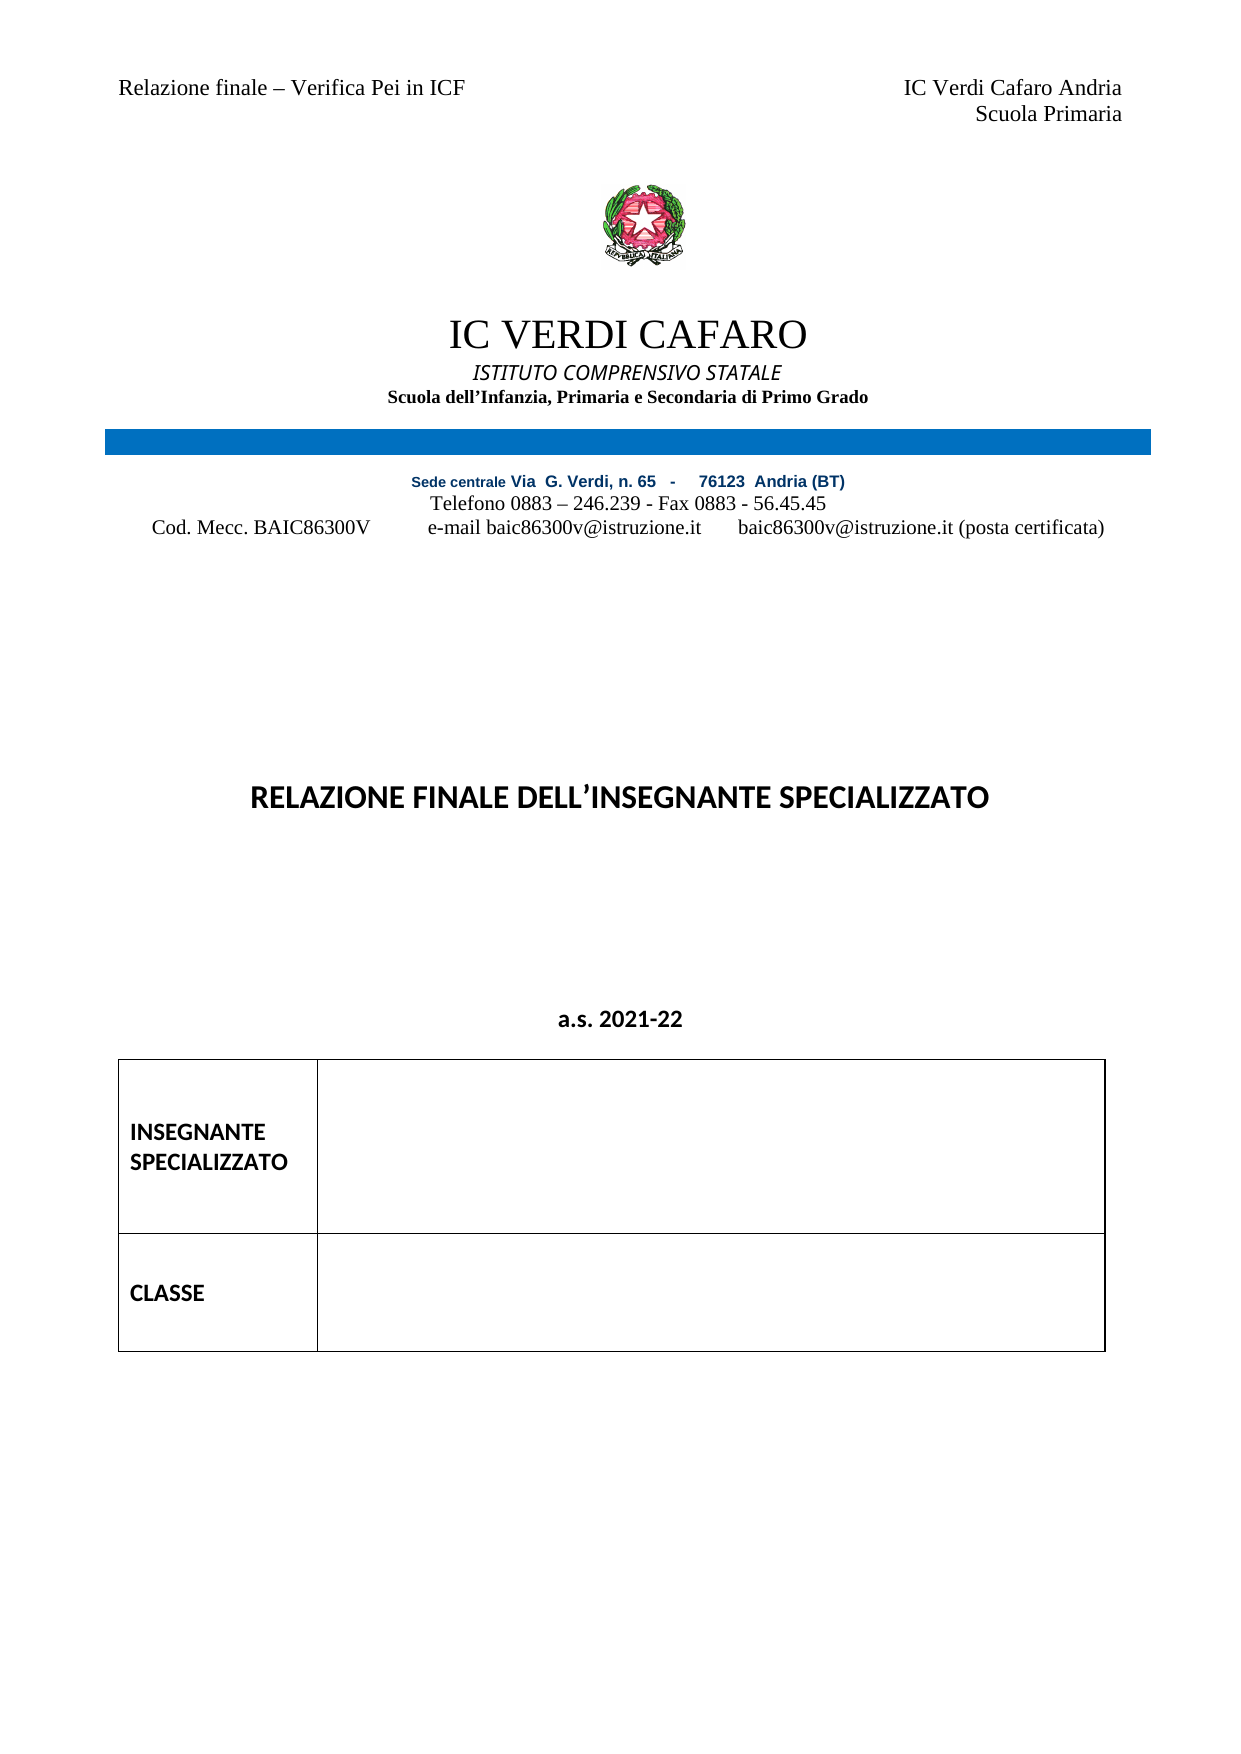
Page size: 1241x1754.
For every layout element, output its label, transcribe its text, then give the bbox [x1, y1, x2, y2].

table_header INSEGNANTE SPECIALIZZATO [119, 1060, 317, 1233]
table_cell CLASSE [119, 1234, 317, 1351]
table_cell [318, 1234, 1104, 1351]
picture [600, 184, 687, 270]
subtitle RELAZIONE FINALE DELL’INSEGNANTE SPECIALIZZATO [118, 776, 1122, 817]
table_header [318, 1060, 1104, 1233]
text a.s. 2021-22 [118, 1003, 1122, 1034]
